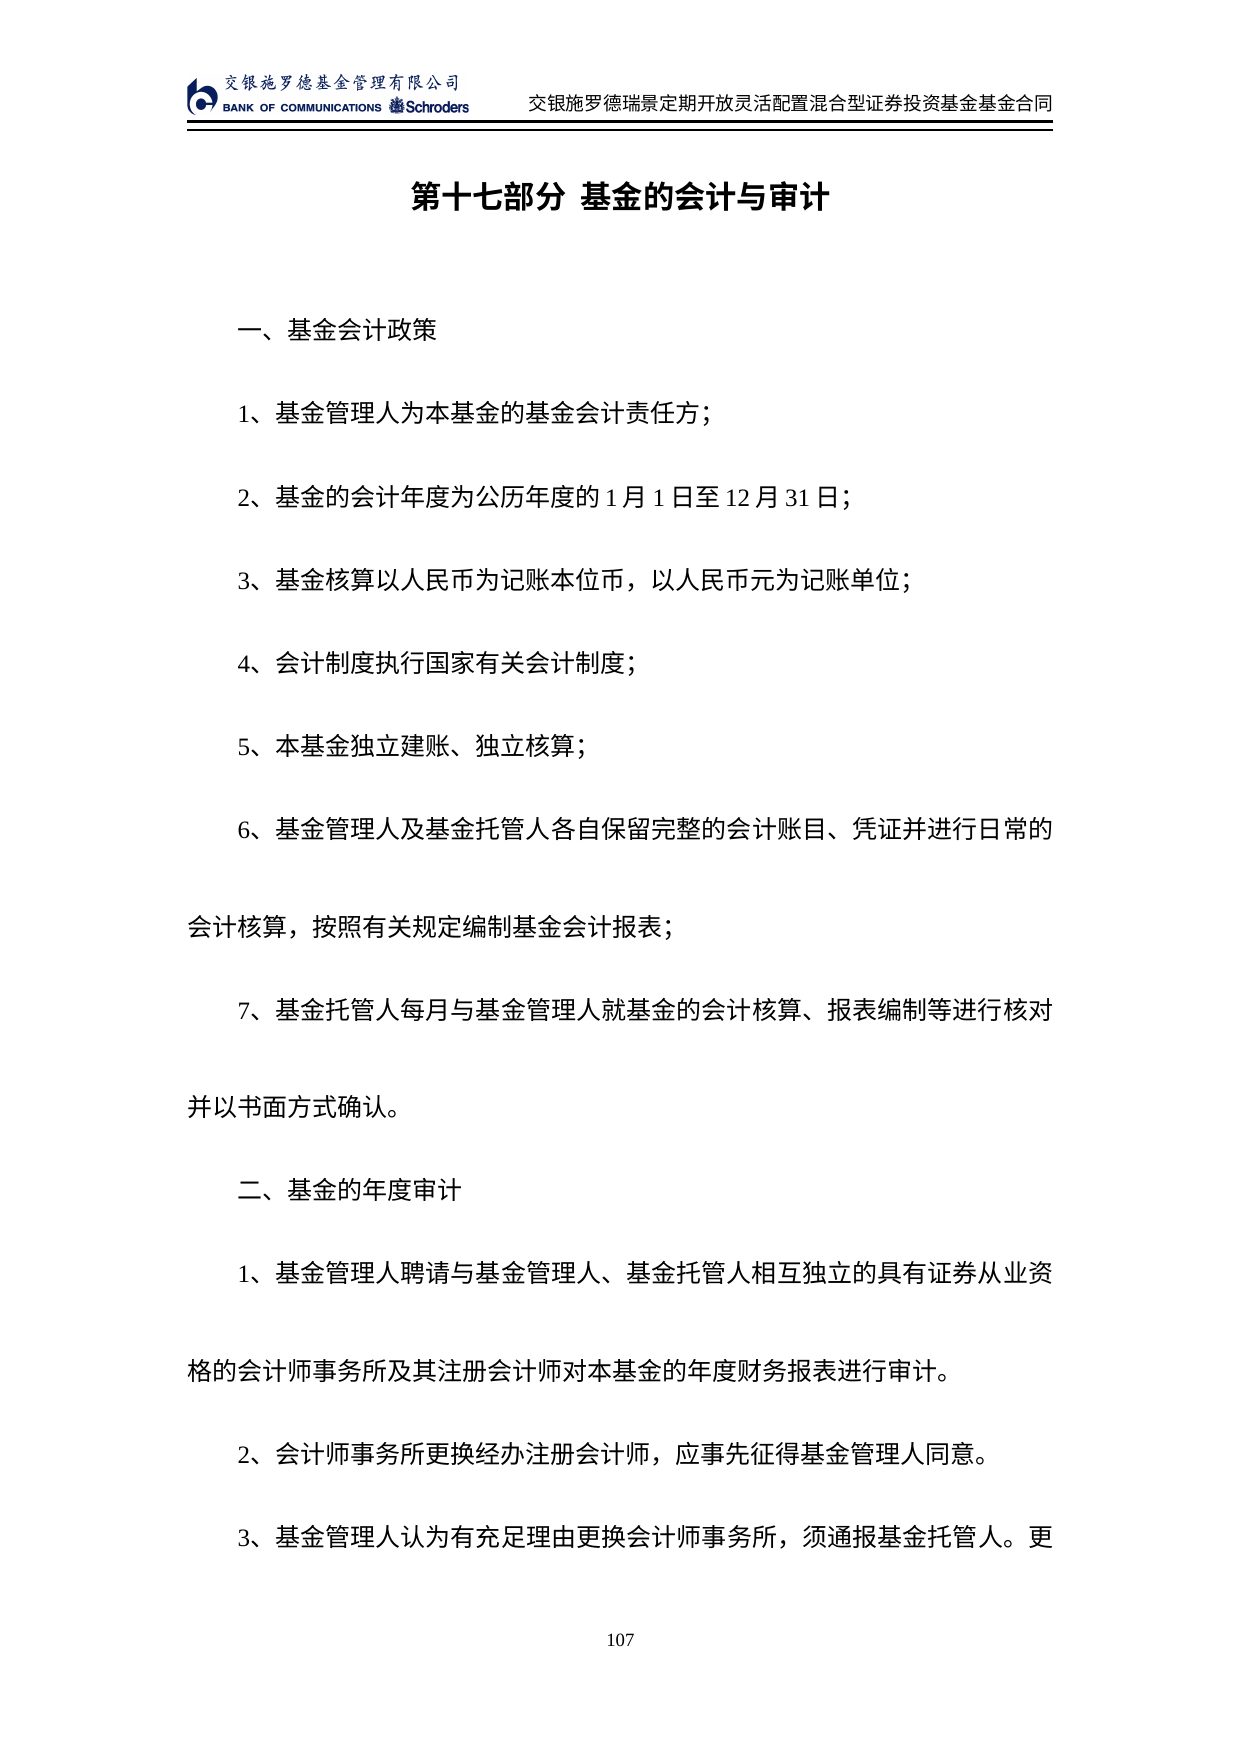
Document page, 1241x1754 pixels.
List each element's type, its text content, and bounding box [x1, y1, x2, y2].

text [187, 1503, 1053, 1568]
text 3、基金核算以人民币为记账本位币，以人民币元为记账单位； [187, 546, 1053, 611]
text 2、会计师事务所更换经办注册会计师，应事先征得基金管理人同意。 [187, 1420, 1053, 1485]
text 1、基金管理人聘请与基金管理人、基金托管人相互独立的具有证券从业资格的会计师事务所及其注册会计师对本基金的年度财务报表进行审计。 [187, 1239, 1053, 1402]
text 7、基金托管人每月与基金管理人就基金的会计核算、报表编制等进行核对并以书面方式确认。 [187, 976, 1053, 1138]
subtitle 第十七部分 基金的会计与审计 [187, 162, 1053, 227]
text 二、基金的年度审计 [187, 1156, 1053, 1221]
text 2、基金的会计年度为公历年度的至； [187, 463, 1053, 528]
text 一、基金会计政策 [187, 296, 1053, 361]
text 1、基金管理人为本基金的基金会计责任方； [187, 379, 1053, 444]
text 6、基金管理人及基金托管人各自保留完整的会计账目、凭证并进行日常的会计核算，按照有关规定编制基金会计报表； [187, 795, 1053, 958]
picture [187, 74, 469, 115]
text 5、本基金独立建账、独立核算； [187, 712, 1053, 777]
text 4、会计制度执行国家有关会计制度； [187, 629, 1053, 694]
